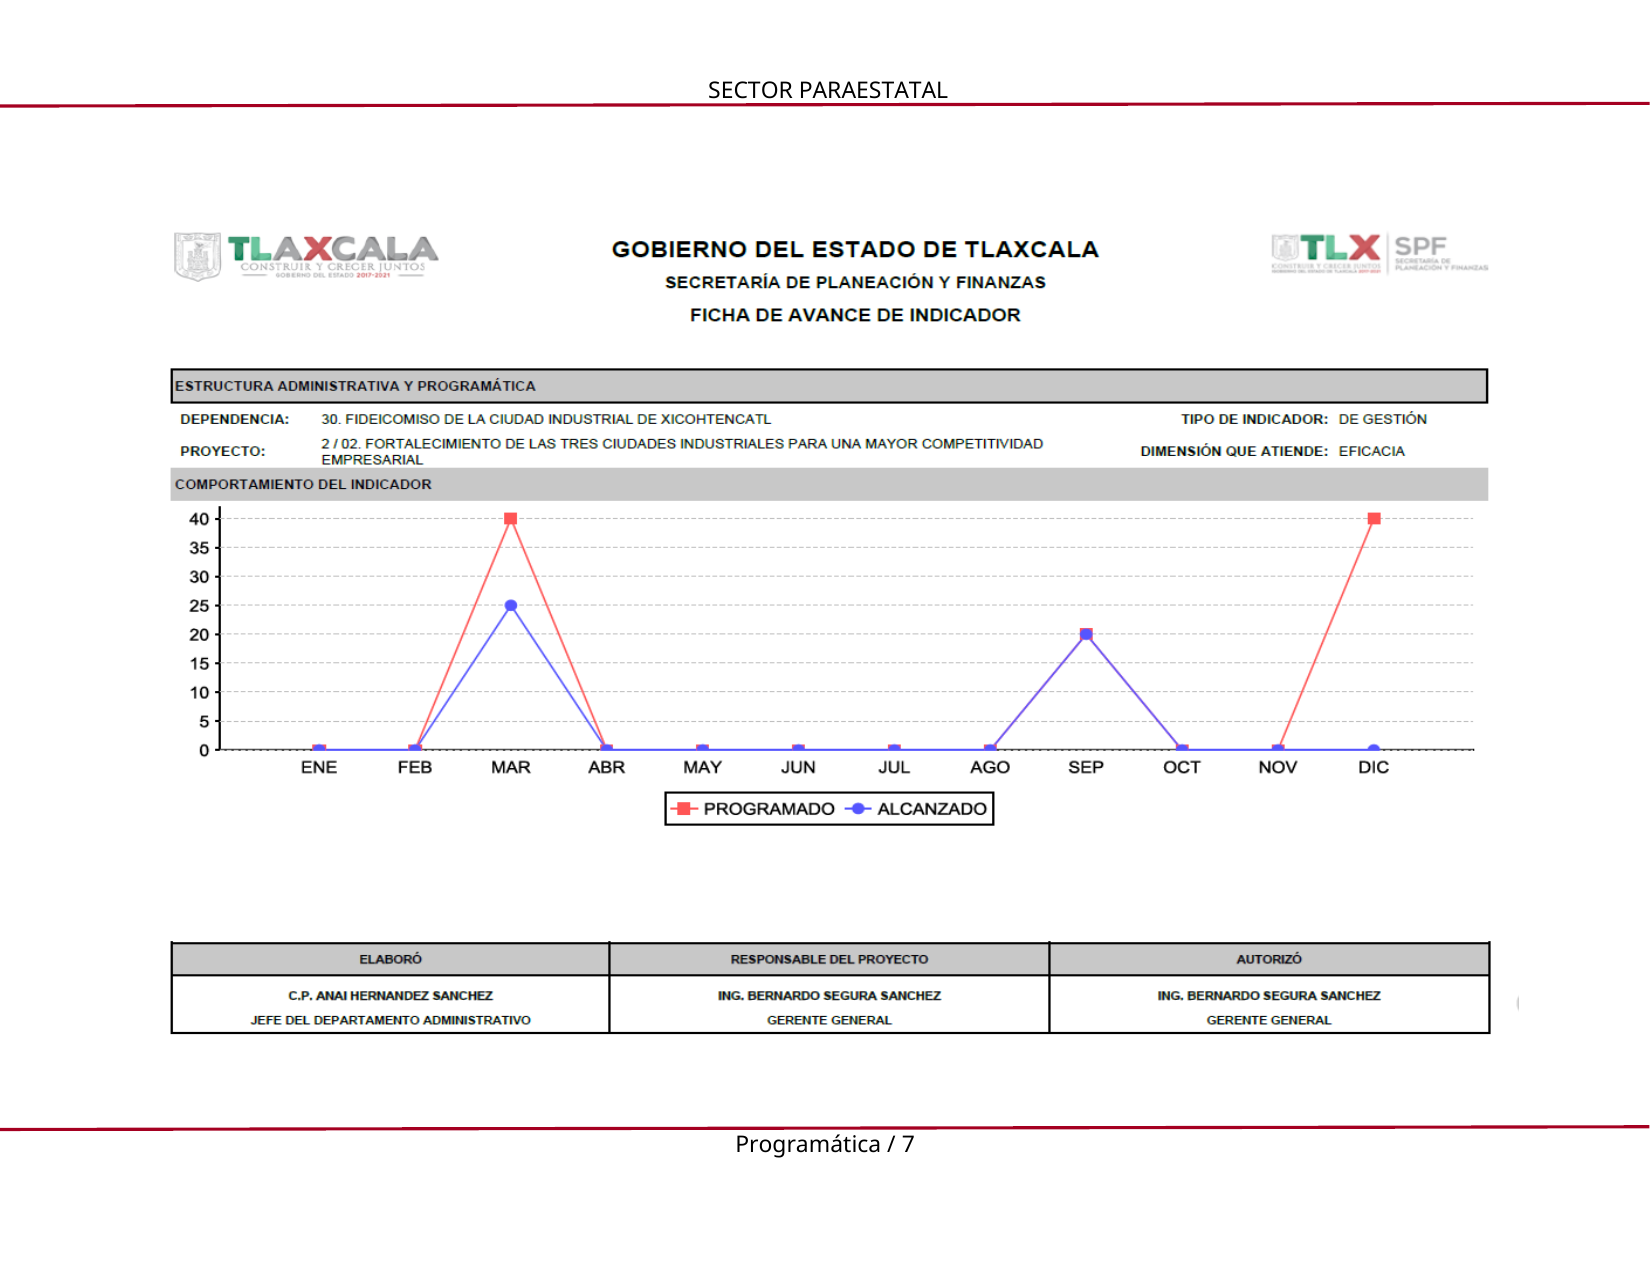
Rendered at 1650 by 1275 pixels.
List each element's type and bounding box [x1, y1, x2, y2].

picture [131, 150, 1519, 1047]
